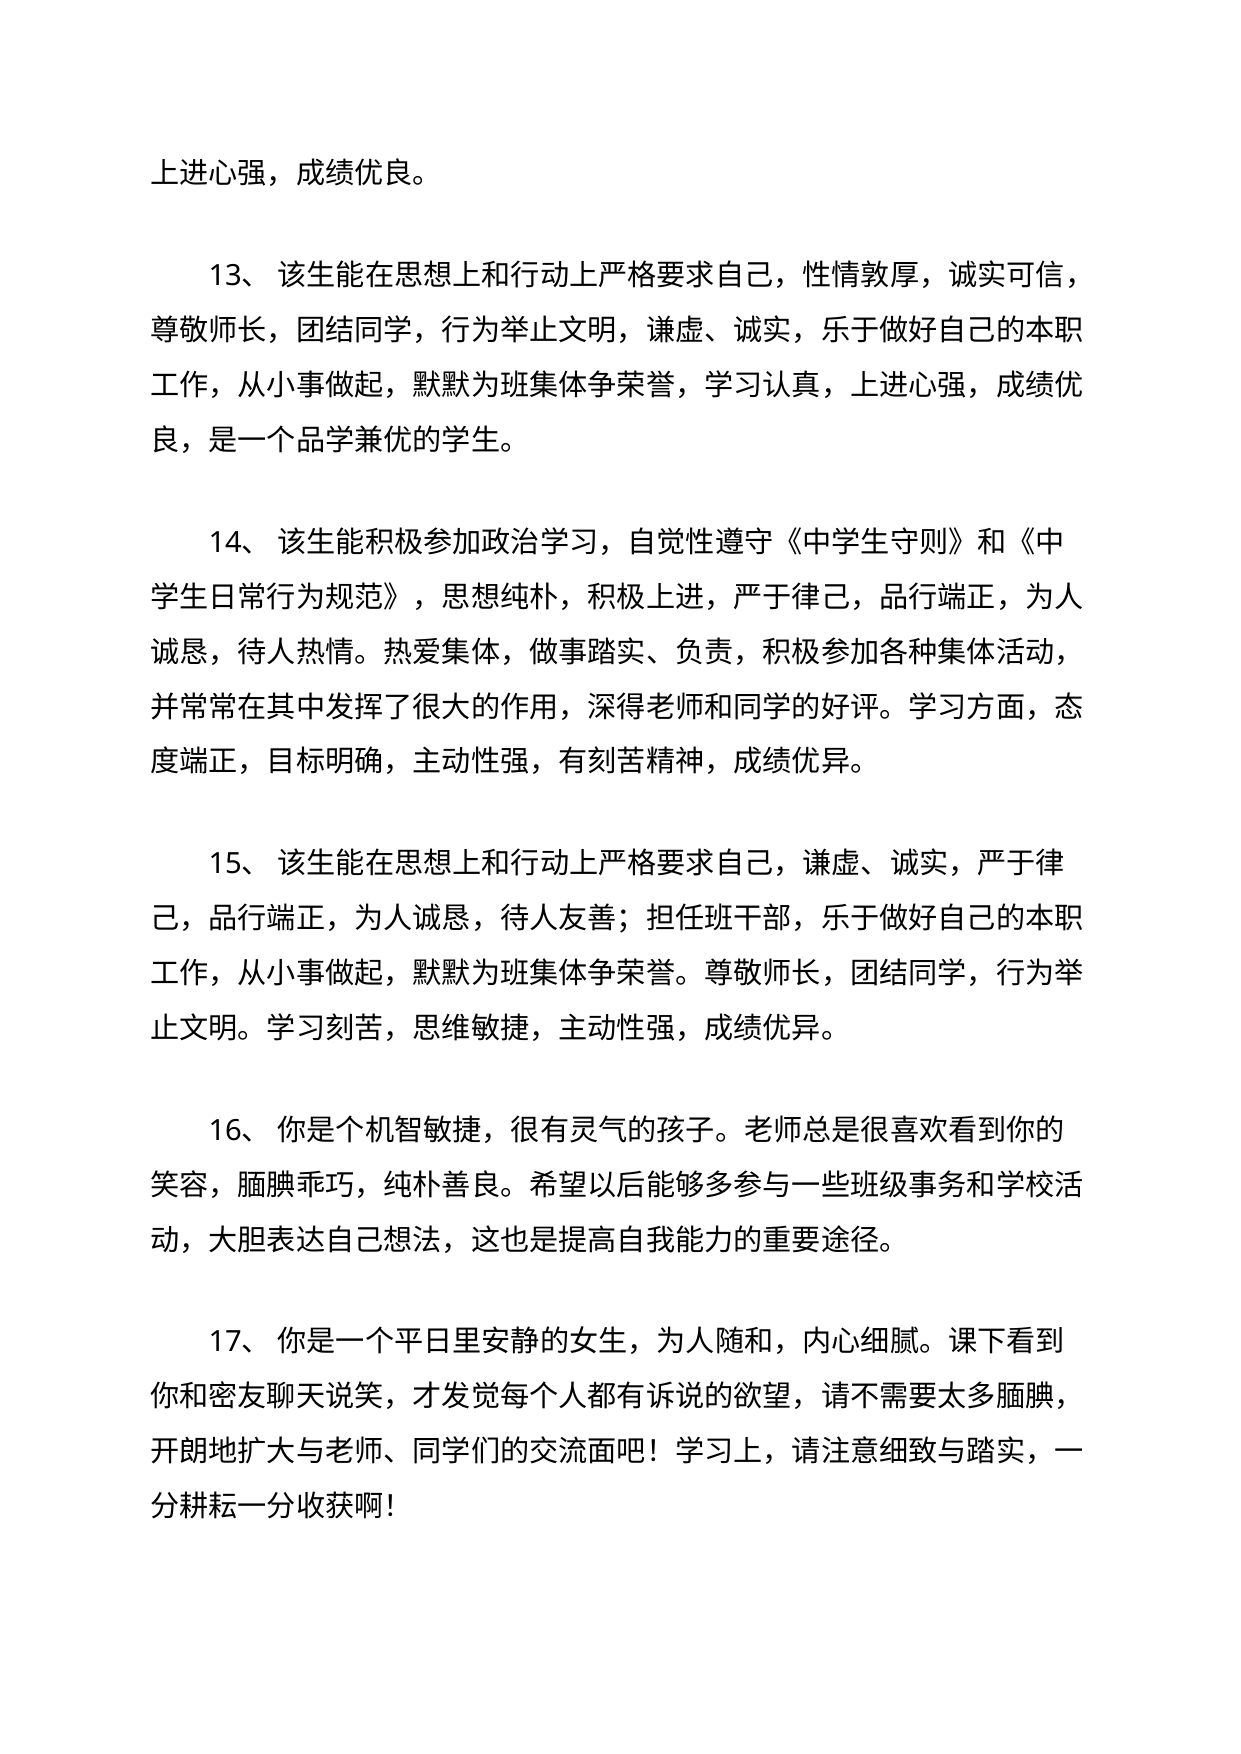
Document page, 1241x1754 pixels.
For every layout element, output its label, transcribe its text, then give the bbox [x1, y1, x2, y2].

text 13、 该生能在思想上和行动上严格要求自己，性情敦厚，诚实可信，尊敬师长，团结同学，行为举止文明，谦虚、诚实，乐于做好自己的本职工作，从小事做起，默默为班集体争荣誉，学习认真，上进心强，成绩优良，是一个品学兼优的学生。 [150, 252, 1090, 459]
text 15、 该生能在思想上和行动上严格要求自己，谦虚、诚实，严于律己，品行端正，为人诚恳，待人友善；担任班干部，乐于做好自己的本职工作，从小事做起，默默为班集体争荣誉。尊敬师长，团结同学，行为举止文明。学习刻苦，思维敏捷，主动性强，成绩优异。 [150, 840, 1090, 1047]
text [150, 150, 1090, 192]
text 14、 该生能积极参加政治学习，自觉性遵守《中学生守则》和《中学生日常行为规范》，思想纯朴，积极上进，严于律己，品行端正，为人诚恳，待人热情。热爱集体，做事踏实、负责，积极参加各种集体活动，并常常在其中发挥了很大的作用，深得老师和同学的好评。学习方面，态度端正，目标明确，主动性强，有刻苦精神，成绩优异。 [150, 518, 1090, 780]
text 16、 你是个机智敏捷，很有灵气的孩子。老师总是很喜欢看到你的笑容，腼腆乖巧，纯朴善良。希望以后能够多参与一些班级事务和学校活动，大胆表达自己想法，这也是提高自我能力的重要途径。 [150, 1106, 1090, 1258]
text 17、 你是一个平日里安静的女生，为人随和，内心细腻。课下看到你和密友聊天说笑，才发觉每个人都有诉说的欲望，请不需要太多腼腆，开朗地扩大与老师、同学们的交流面吧！学习上，请注意细致与踏实，一分耕耘一分收获啊！ [150, 1318, 1090, 1525]
